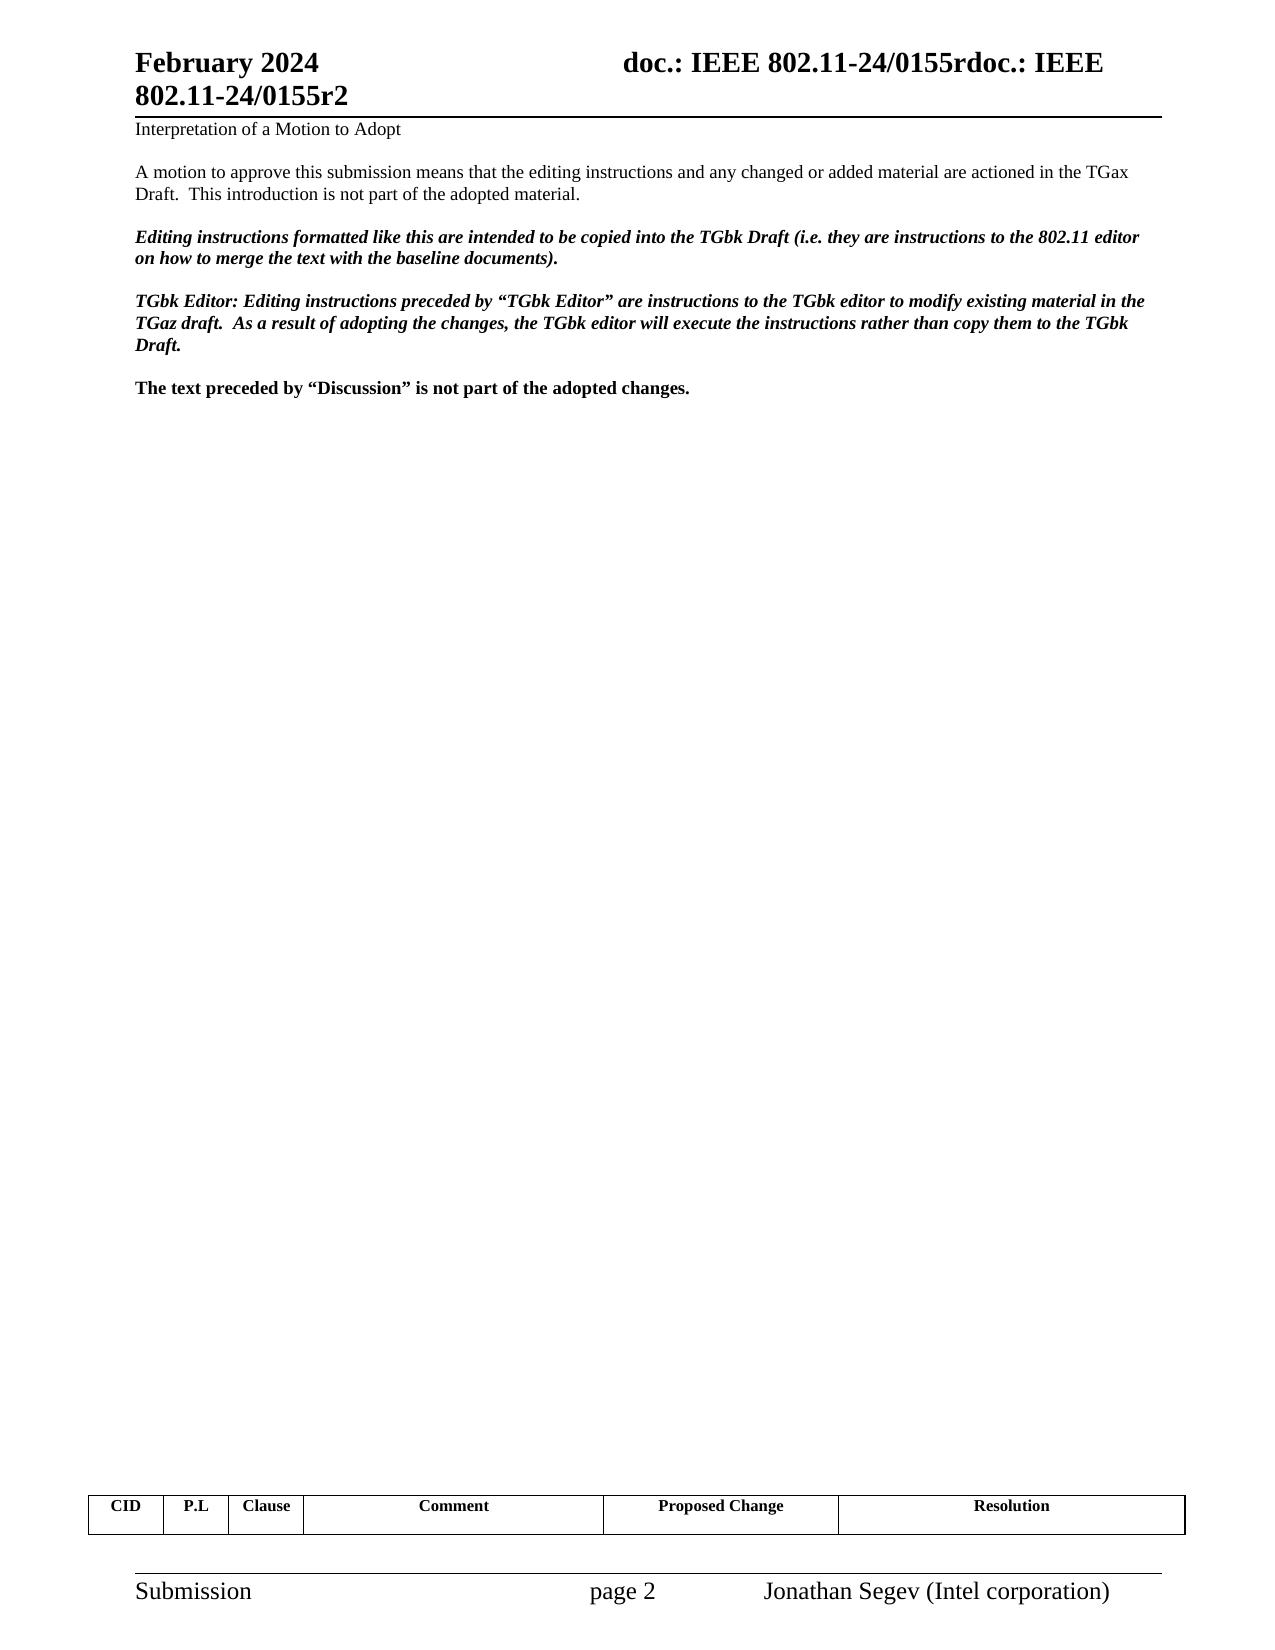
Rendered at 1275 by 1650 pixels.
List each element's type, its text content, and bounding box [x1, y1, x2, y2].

table_header Proposed Change [604, 1496, 838, 1534]
table_header CID [89, 1496, 163, 1534]
text The text preceded by “Discussion” is not part of the adopted changes. [135, 377, 1162, 398]
table_header Clause [229, 1496, 303, 1534]
text A motion to approve this submission means that the editing instructions and any changed or added material are actioned in the TGax Draft. This introduction is not part of the adopted material. [135, 161, 1162, 204]
text Interpretation of a Motion to Adopt [135, 118, 1162, 139]
table_header Resolution [839, 1496, 1184, 1534]
text TGbk Editor: Editing instructions preceded by “TGbk Editor” are instructions to the TGbk editor to modify existing material in the TGaz draft. As a result of adopting the changes, the TGbk editor will execute the instructions rather than copy them to the TGbk Draft. [135, 290, 1162, 355]
text Editing instructions formatted like this are intended to be copied into the TGbk Draft (i.e. they are instructions to the 802.11 editor on how to merge the text with the baseline documents). [135, 226, 1162, 269]
table_header Comment [304, 1496, 603, 1534]
table_header P.L [164, 1496, 228, 1534]
